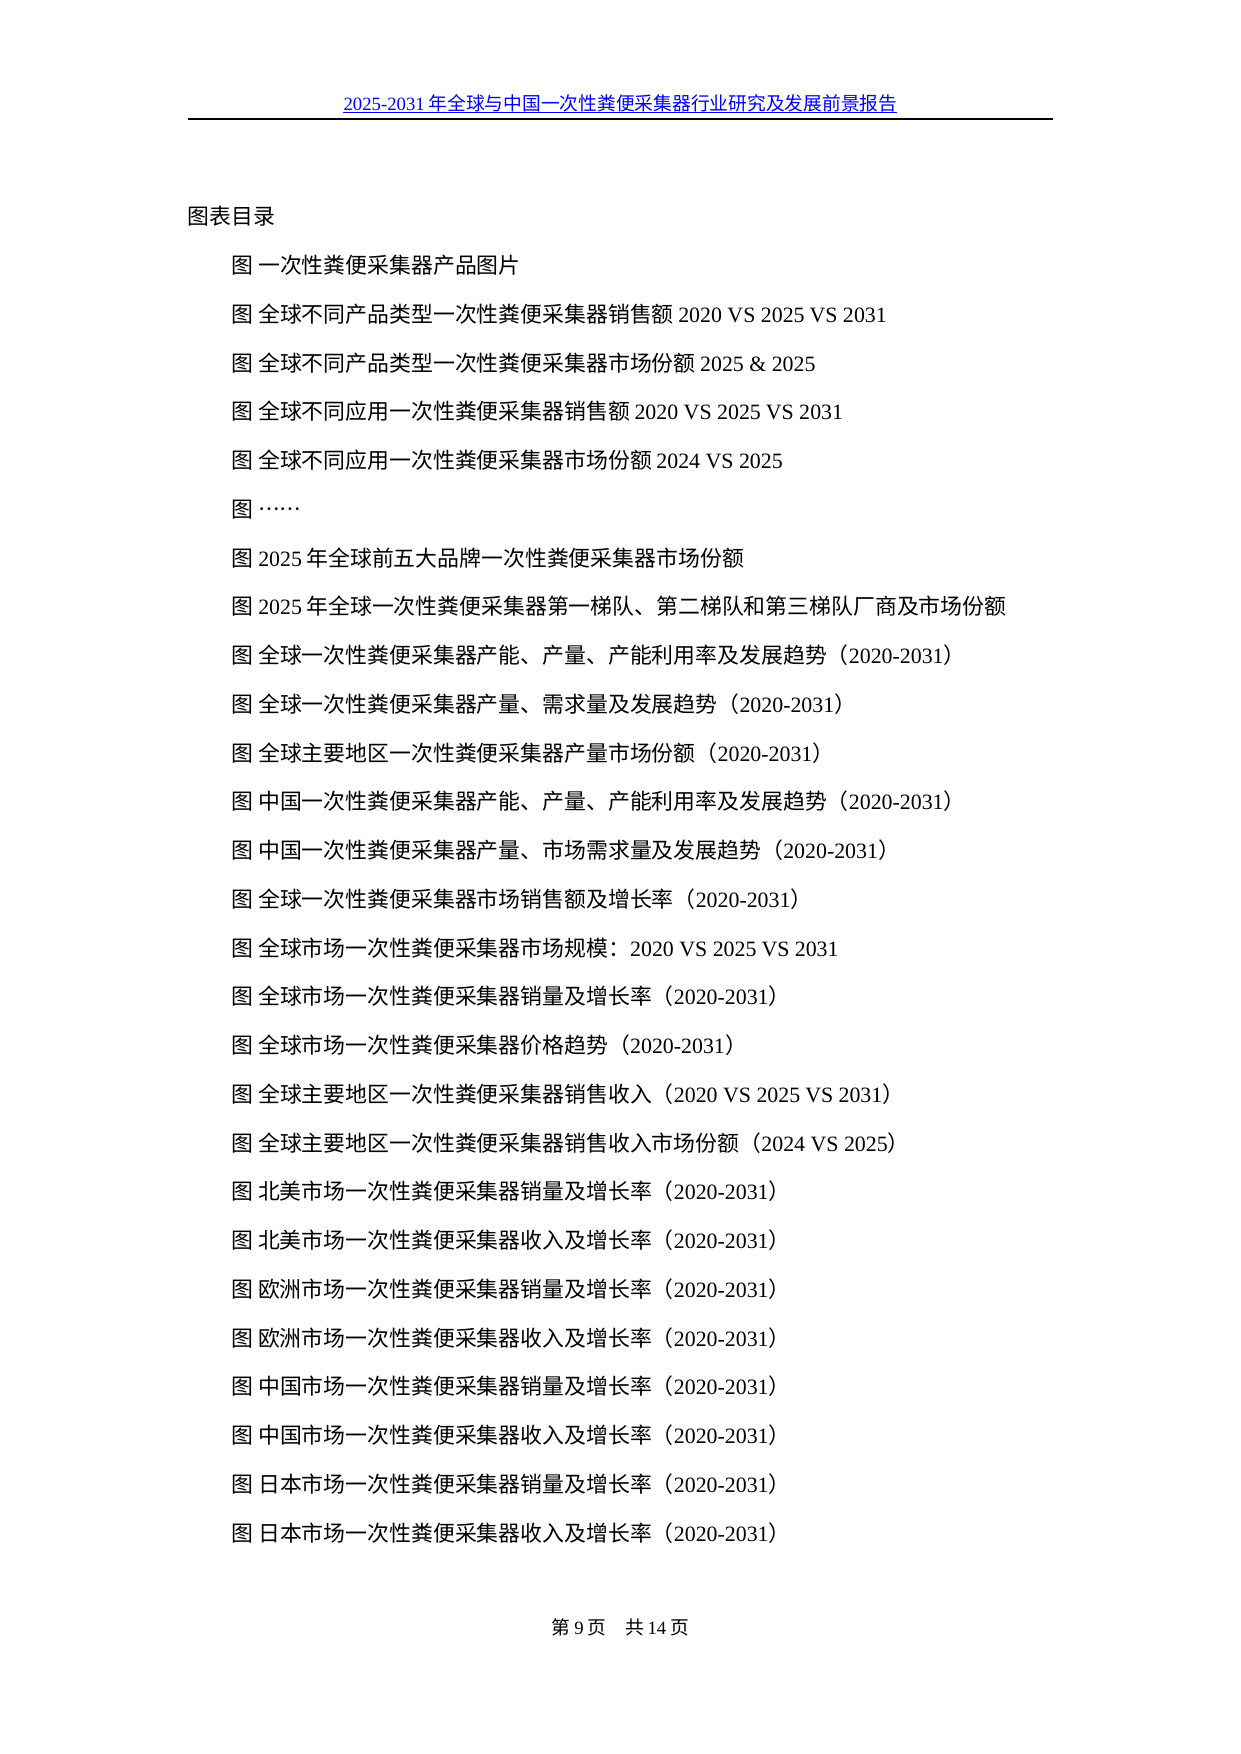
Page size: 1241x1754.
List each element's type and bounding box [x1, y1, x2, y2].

text [187, 150, 1053, 1548]
